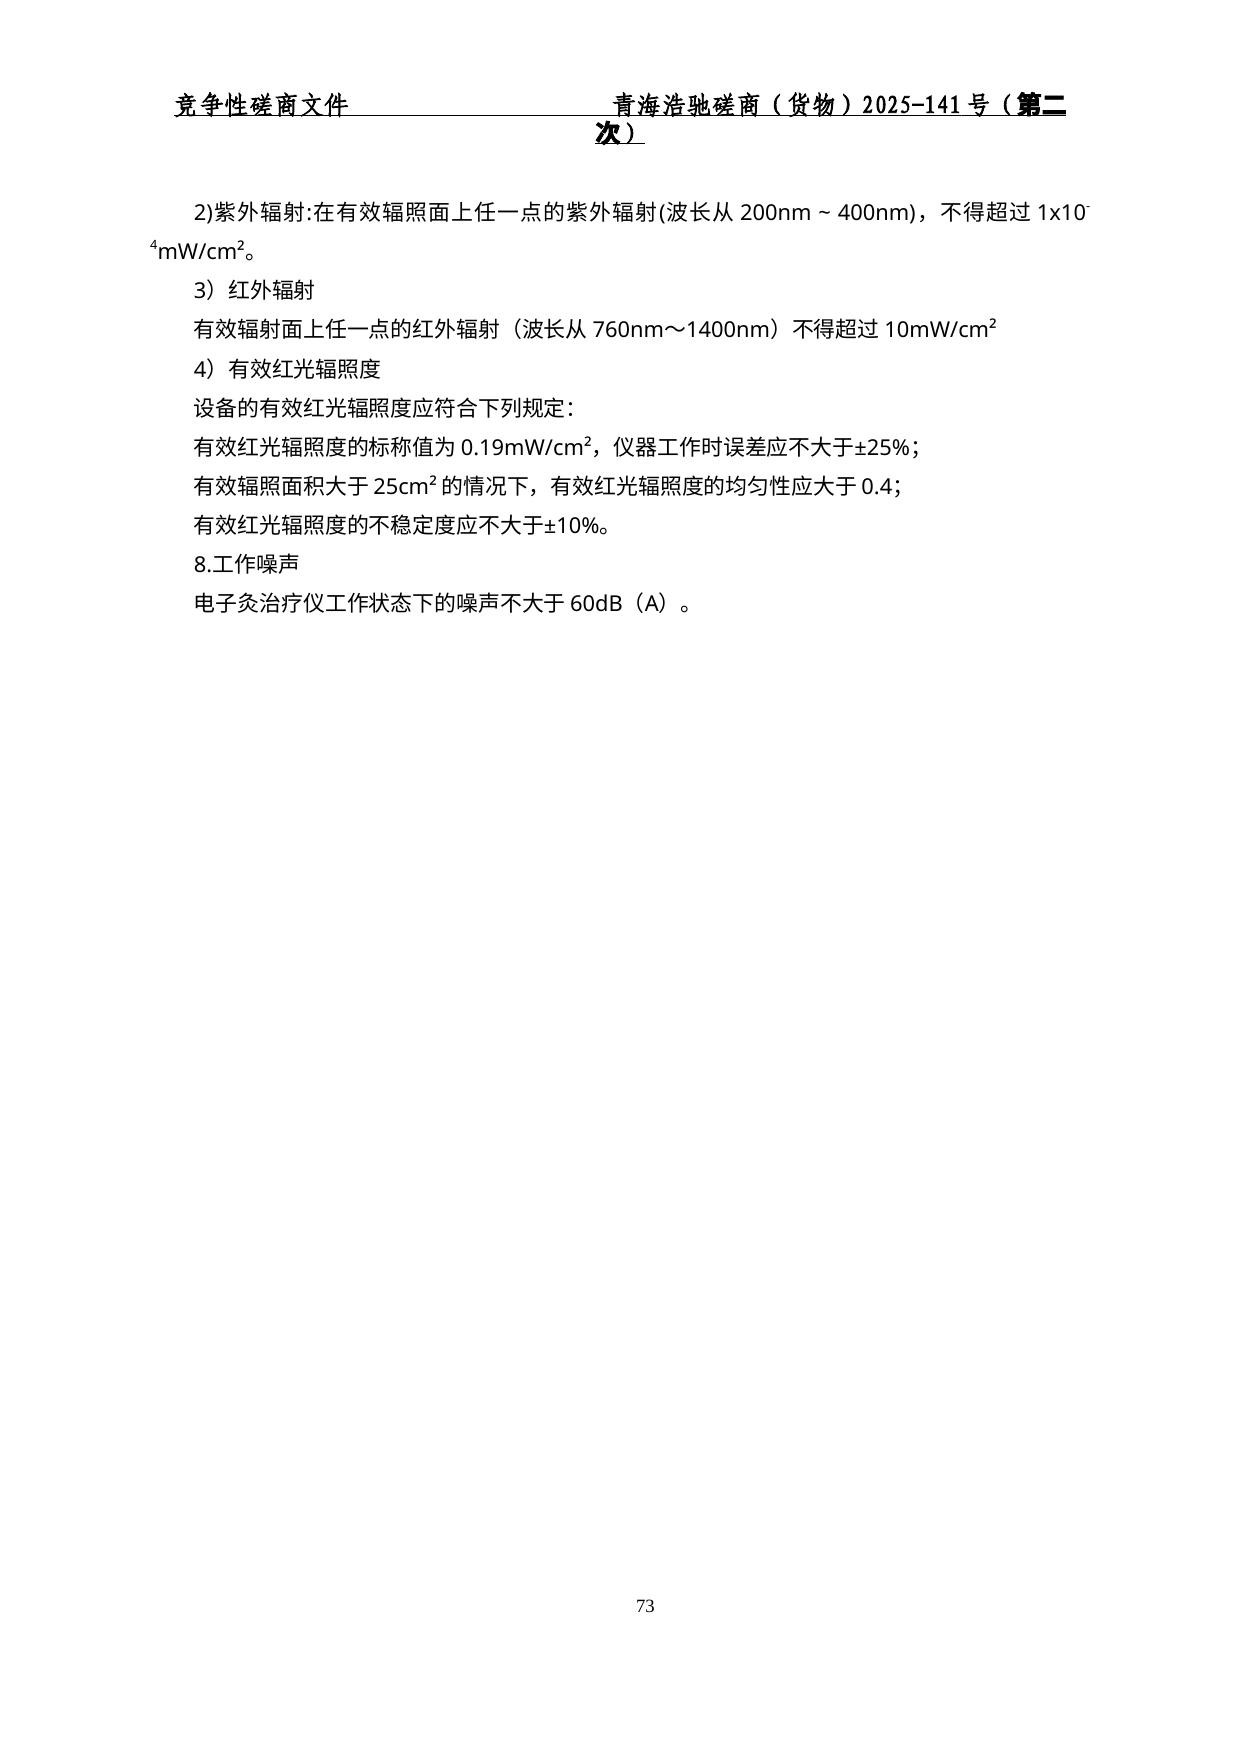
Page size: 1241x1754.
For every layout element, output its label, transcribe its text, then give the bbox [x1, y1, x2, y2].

list 3）红外辐射 [150, 273, 1090, 305]
list 2)紫外辐射:在有效辐照面上任一点的紫外辐射(波长从200nm ~ 400nm)，不得超过1x10-4mW/cm²。 [150, 194, 1090, 266]
list 电子灸治疗仪工作状态下的噪声不大于60dB（A）。 [150, 586, 1090, 619]
list 4）有效红光辐照度 [150, 351, 1090, 384]
list 设备的有效红光辐照度应符合下列规定： [150, 390, 1090, 423]
list 8.工作噪声 [150, 547, 1090, 579]
list 有效红光辐照度的标称值为0.19mW/cm²，仪器工作时误差应不大于±25%； [150, 429, 1090, 462]
list 有效红光辐照度的不稳定度应不大于±10%。 [150, 508, 1090, 540]
list 有效辐照面积大于25cm²的情况下，有效红光辐照度的均匀性应大于0.4； [150, 469, 1090, 501]
list 有效辐射面上任一点的红外辐射（波长从 760nm～1400nm）不得超过 10mW/cm² [150, 312, 1090, 344]
